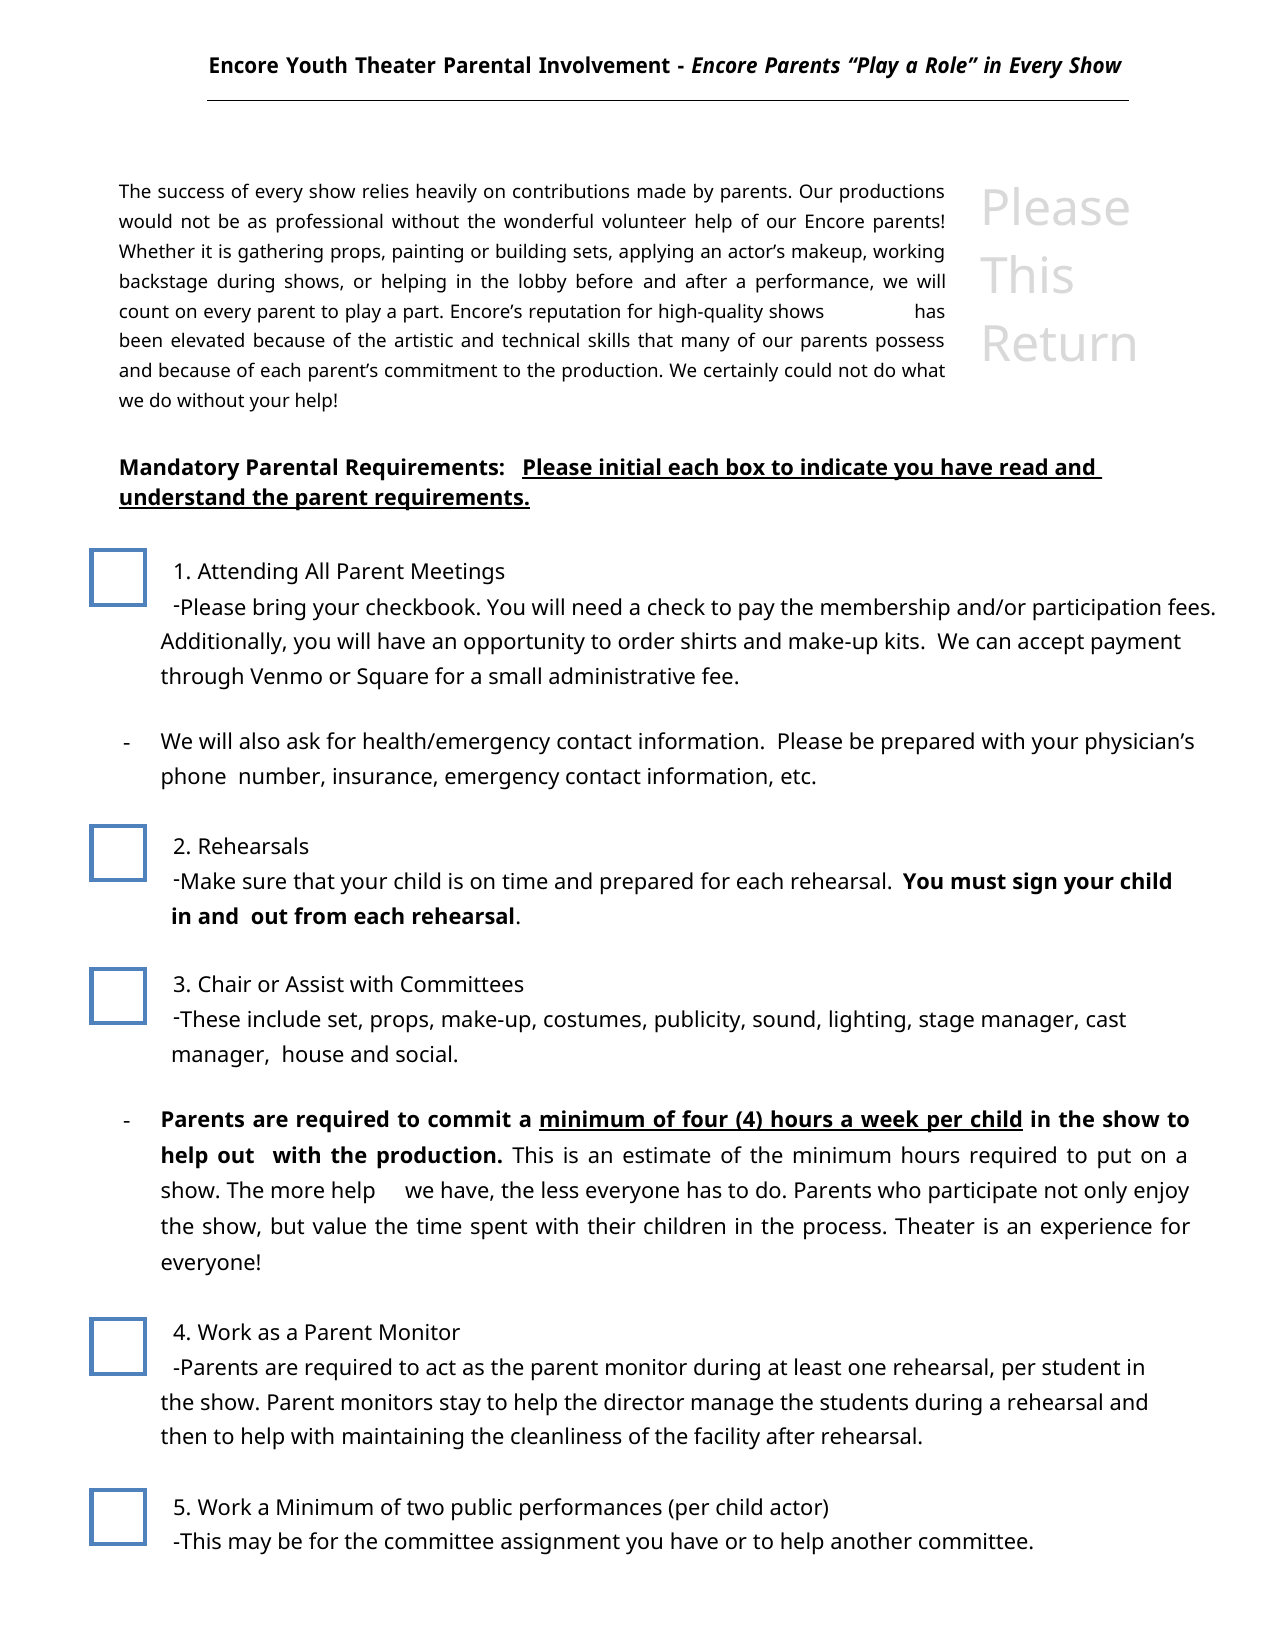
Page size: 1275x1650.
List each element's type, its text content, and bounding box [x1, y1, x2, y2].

list Rehearsals [173, 831, 1275, 861]
text -This may be for the committee assignment you have or to help another committee. [173, 1526, 1275, 1556]
list Work a Minimum of two public performances (per child actor) [173, 1492, 1275, 1521]
list Parents are required to commit a minimum of four (4) hours a week per child in the show to help out with the production. This is an estimate of the minimum hours required to put on a show. The more help we have, the less everyone has to do. Parents who participate not only enjoy the show, but value the time spent with their children in the process. Theater is an experience for everyone! [123, 1104, 1190, 1277]
list Attending All Parent Meetings [173, 556, 1275, 586]
subtitle Mandatory Parental Requirements: Please initial each box to indicate you have read and understand the parent requirements. [119, 452, 1209, 512]
text The success of every show relies heavily on contributions made by parents. Our productions would not be as professional without the wonderful volunteer help of our Encore parents! Whether it is gathering props, painting or building sets, applying an actor’s makeup, working backstage during shows, or helping in the lobby before and after a performance, we will count on every parent to play a part. Encore’s reputation for high-quality shows has been elevated because of the artistic and technical skills that many of our parents possess and because of each parent’s commitment to the production. We certainly could not do what we do without your help! [119, 179, 1200, 413]
list Work as a Parent Monitor [173, 1317, 1275, 1347]
text -Parents are required to act as the parent monitor during at least one rehearsal, per student in the show. Parent monitors stay to help the director manage the students during a rehearsal and then to help with maintaining the cleanliness of the facility after rehearsal. [160, 1352, 1184, 1451]
list We will also ask for health/emergency contact information. Please be prepared with your physician’s phone number, insurance, emergency contact information, etc. [123, 726, 1207, 791]
list Chair or Assist with Committees [173, 969, 1275, 999]
text -Please bring your checkbook. You will need a check to pay the membership and/or participation fees. Additionally, you will have an opportunity to order shirts and make-up kits. We can accept payment through Venmo or Square for a small administrative fee. [160, 588, 1219, 691]
text Encore Youth Theater Parental Involvement - Encore Parents “Play a Role” in Every Show [208, 50, 1275, 80]
text -Make sure that your child is on time and prepared for each rehearsal. You must sign your child in and out from each rehearsal. [171, 863, 1181, 930]
text -These include set, props, make-up, costumes, publicity, sound, lighting, stage manager, cast manager, house and social. [171, 1001, 1175, 1069]
